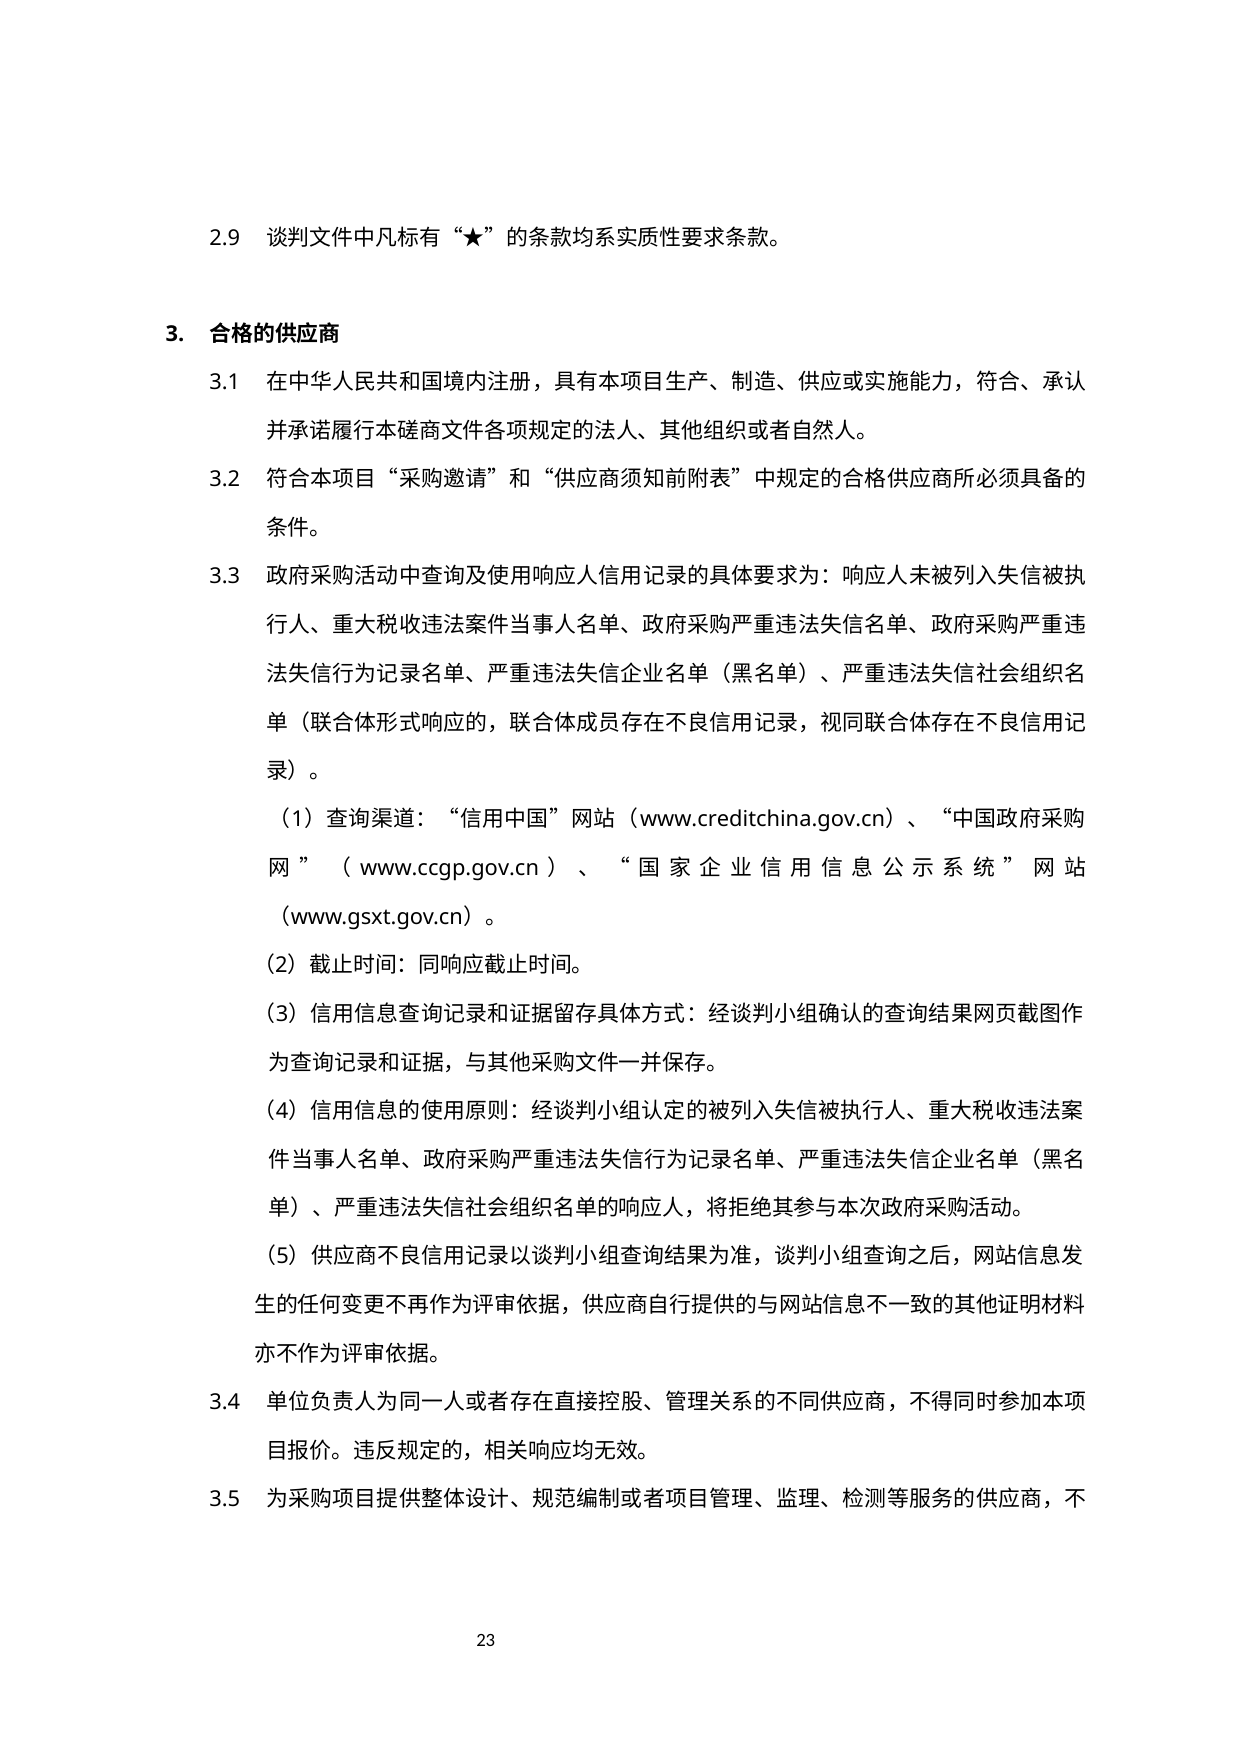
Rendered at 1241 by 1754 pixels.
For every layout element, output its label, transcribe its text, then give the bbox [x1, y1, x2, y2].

list 符合本项目“采购邀请”和“供应商须知前附表”中规定的合格供应商所必须具备的条件。 [209, 461, 1087, 542]
list （4）信用信息的使用原则：经谈判小组认定的被列入失信被执行人、重大税收违法案件当事人名单、政府采购严重违法失信行为记录名单、严重违法失信企业名单（黑名单）、严重违法失信社会组织名单的响应人，将拒绝其参与本次政府采购活动。 [253, 1092, 1087, 1222]
list 合格的供应商 [165, 315, 1087, 348]
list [209, 1481, 1087, 1514]
list 政府采购活动中查询及使用响应人信用记录的具体要求为：响应人未被列入失信被执行人、重大税收违法案件当事人名单、政府采购严重违法失信名单、政府采购严重违法失信行为记录名单、严重违法失信企业名单（黑名单）、严重违法失信社会组织名单（联合体形式响应的，联合体成员存在不良信用记录，视同联合体存在不良信用记录）。 [209, 558, 1087, 785]
list （3）信用信息查询记录和证据留存具体方式：经谈判小组确认的查询结果网页截图作为查询记录和证据，与其他采购文件一并保存。 [253, 995, 1087, 1077]
list 单位负责人为同一人或者存在直接控股、管理关系的不同供应商，不得同时参加本项目报价。违反规定的，相关响应均无效。 [209, 1384, 1087, 1465]
list （1）查询渠道：“信用中国”网站（www.creditchina.gov.cn）、“中国政府采购网”（www.ccgp.gov.cn）、“国家企业信用信息公示系统”网站（www.gsxt.gov.cn）。 [269, 801, 1087, 931]
list （2）截止时间：同响应截止时间。 [209, 947, 1087, 979]
list 谈判文件中凡标有“★”的条款均系实质性要求条款。 [209, 219, 1087, 252]
list 在中华人民共和国境内注册，具有本项目生产、制造、供应或实施能力，符合、承认并承诺履行本磋商文件各项规定的法人、其他组织或者自然人。 [209, 364, 1087, 445]
list （5）供应商不良信用记录以谈判小组查询结果为准，谈判小组查询之后，网站信息发生的任何变更不再作为评审依据，供应商自行提供的与网站信息不一致的其他证明材料亦不作为评审依据。 [254, 1238, 1087, 1368]
